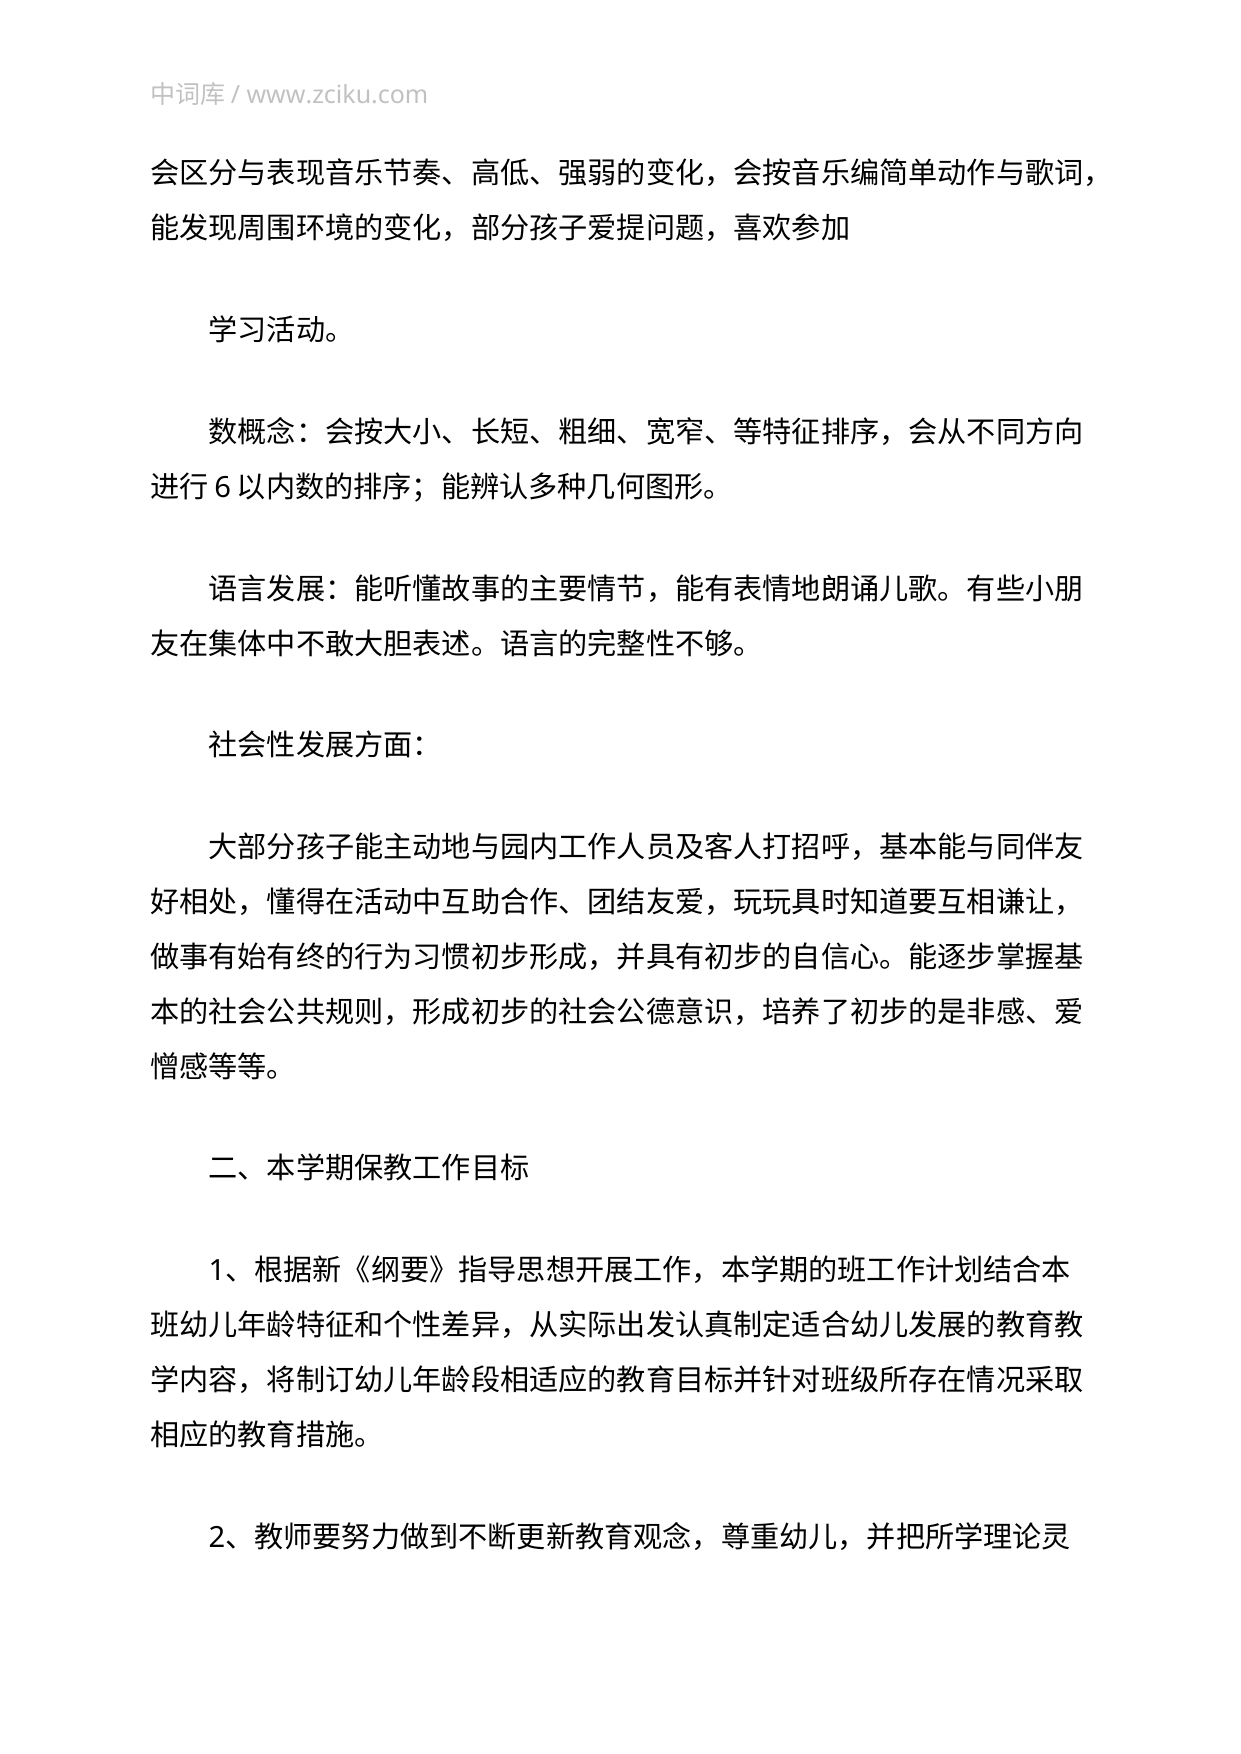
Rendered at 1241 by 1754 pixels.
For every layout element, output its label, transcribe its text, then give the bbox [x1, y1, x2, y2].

text 学习活动。 [150, 307, 1090, 349]
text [150, 1513, 1090, 1556]
text 大部分孩子能主动地与园内工作人员及客人打招呼，基本能与同伴友好相处，懂得在活动中互助合作、团结友爱，玩玩具时知道要互相谦让，做事有始有终的行为习惯初步形成，并具有初步的自信心。能逐步掌握基本的社会公共规则，形成初步的社会公德意识，培养了初步的是非感、爱憎感等等。 [150, 824, 1090, 1086]
text 社会性发展方面： [150, 722, 1090, 764]
text 二、本学期保教工作目标 [150, 1145, 1090, 1187]
text 语言发展：能听懂故事的主要情节，能有表情地朗诵儿歌。有些小朋友在集体中不敢大胆表述。语言的完整性不够。 [150, 565, 1090, 662]
text 数概念：会按大小、长短、粗细、宽窄、等特征排序，会从不同方向进行6以内数的排序；能辨认多种几何图形。 [150, 408, 1090, 506]
text 1、根据新《纲要》指导思想开展工作，本学期的班工作计划结合本班幼儿年龄特征和个性差异，从实际出发认真制定适合幼儿发展的教育教学内容，将制订幼儿年龄段相适应的教育目标并针对班级所存在情况采取相应的教育措施。 [150, 1247, 1090, 1454]
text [150, 150, 1090, 247]
